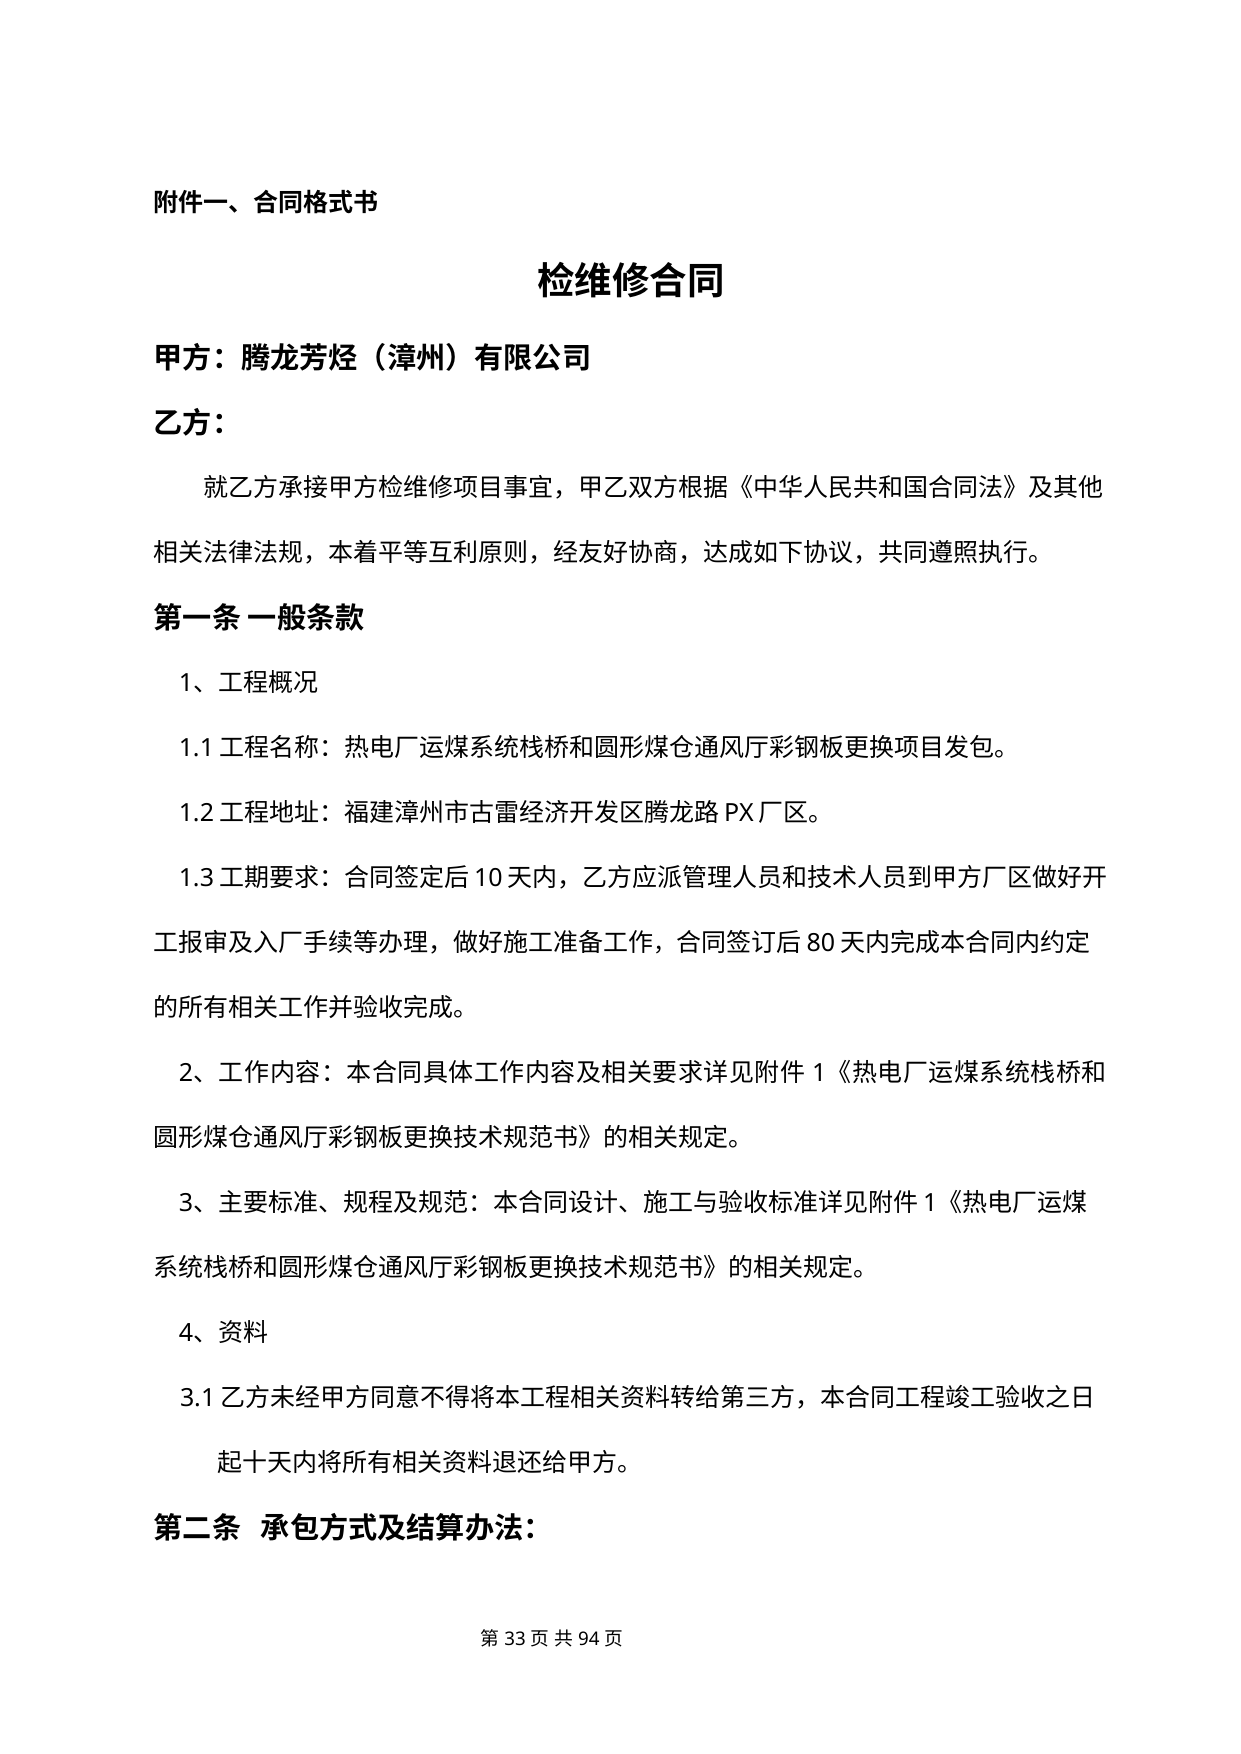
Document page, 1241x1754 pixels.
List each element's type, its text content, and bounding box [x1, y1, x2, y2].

text 2、工作内容：本合同具体工作内容及相关要求详见附件1《热电厂运煤系统栈桥和圆形煤仓通风厅彩钢板更换技术规范书》的相关规定。 [153, 1038, 1107, 1168]
text 附件一、合同格式书 [153, 168, 1107, 233]
text 1、工程概况 [153, 648, 1107, 713]
text 4、资料 [153, 1298, 1107, 1363]
text 1.3工期要求：合同签定后10天内，乙方应派管理人员和技术人员到甲方厂区做好开工报审及入厂手续等办理，做好施工准备工作，合同签订后80天内完成本合同内约定的所有相关工作并验收完成。 [153, 843, 1107, 1038]
text 检维修合同 [153, 245, 1107, 310]
text 1.1工程名称：热电厂运煤系统栈桥和圆形煤仓通风厅彩钢板更换项目发包。 [153, 713, 1107, 778]
text 第二条 承包方式及结算办法： [153, 1493, 1107, 1558]
text 就乙方承接甲方检维修项目事宜，甲乙双方根据《中华人民共和国合同法》及其他相关法律法规，本着平等互利原则，经友好协商，达成如下协议，共同遵照执行。 [153, 453, 1107, 583]
text 1.2工程地址：福建漳州市古雷经济开发区腾龙路PX厂区。 [153, 778, 1107, 843]
text 甲方：腾龙芳烃（漳州）有限公司 [153, 323, 1107, 388]
text 第一条 一般条款 [153, 583, 1107, 648]
text 3.1乙方未经甲方同意不得将本工程相关资料转给第三方，本合同工程竣工验收之日起十天内将所有相关资料退还给甲方。 [180, 1363, 1107, 1493]
text 乙方： [153, 388, 1107, 453]
text 3、主要标准、规程及规范：本合同设计、施工与验收标准详见附件1《热电厂运煤系统栈桥和圆形煤仓通风厅彩钢板更换技术规范书》的相关规定。 [153, 1168, 1107, 1298]
